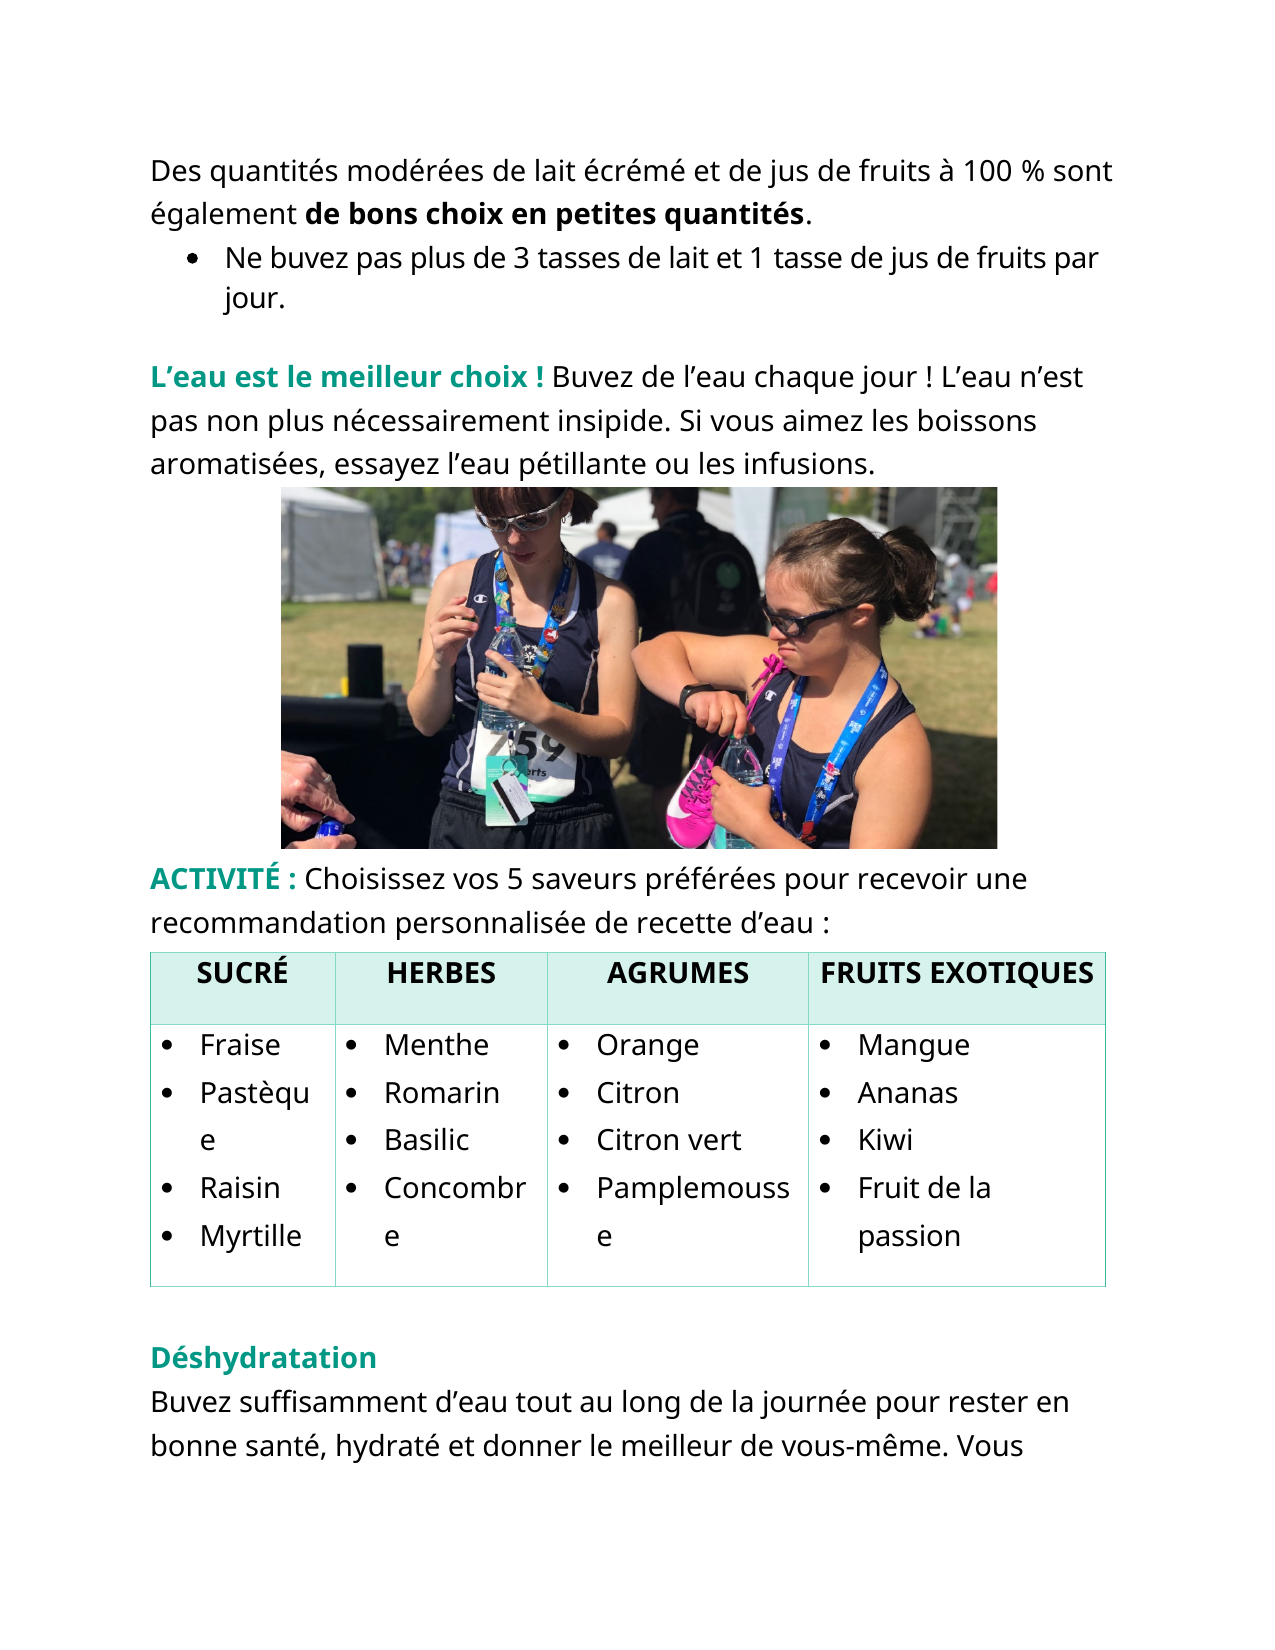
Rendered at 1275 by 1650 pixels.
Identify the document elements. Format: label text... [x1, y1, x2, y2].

picture [281, 487, 998, 849]
table_cell Fraise Pastèque Raisin Myrtille [151, 1025, 335, 1286]
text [150, 1338, 1125, 1465]
list Ne buvez pas plus de 3 tasses de lait et 1 tasse de jus de fruits par jour. [187, 237, 1139, 356]
text ACTIVITÉ : Choisissez vos 5 saveurs préférées pour recevoir une recommandation personnalisée de recette d’eau : [150, 858, 1125, 942]
table_header HERBES [336, 953, 547, 1024]
text L’eau est le meilleur choix ! Buvez de l’eau chaque jour ! L’eau n’est pas non plus nécessairement insipide. Si vous aimez les boissons aromatisées, essayez l’eau pétillante ou les infusions. [150, 356, 1125, 483]
table_header AGRUMES [548, 953, 808, 1024]
text Des quantités modérées de lait écrémé et de jus de fruits à 100 % sont également de bons choix en petites quantités. [150, 150, 1125, 233]
table_header FRUITS EXOTIQUES [809, 953, 1105, 1024]
table_cell Mangue Ananas Kiwi Fruit de la passion [809, 1025, 1105, 1286]
table_header SUCRÉ [151, 953, 335, 1024]
table_cell Orange Citron Citron vert Pamplemousse [548, 1025, 808, 1286]
table_cell Menthe Romarin Basilic Concombre [336, 1025, 547, 1286]
